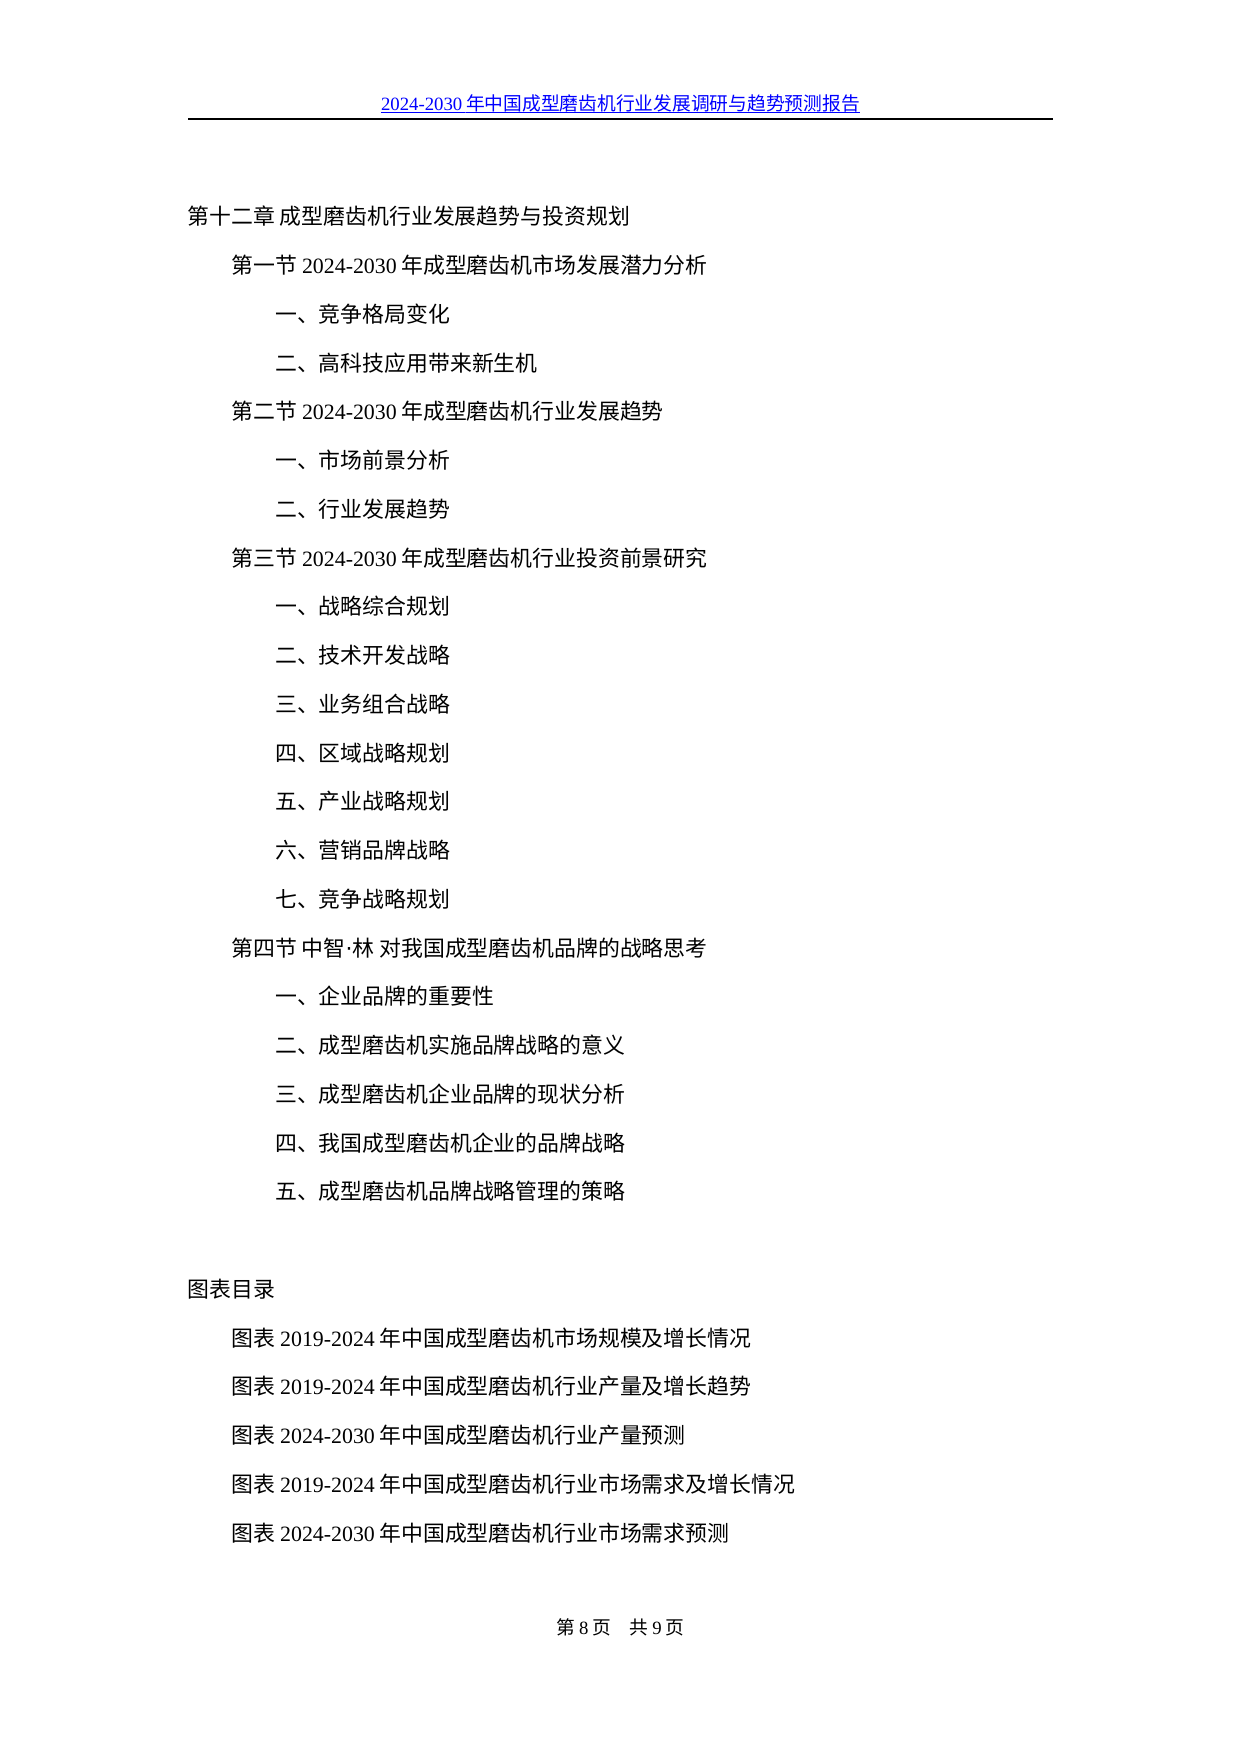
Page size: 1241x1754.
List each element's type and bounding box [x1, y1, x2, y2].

text [187, 150, 1053, 1548]
